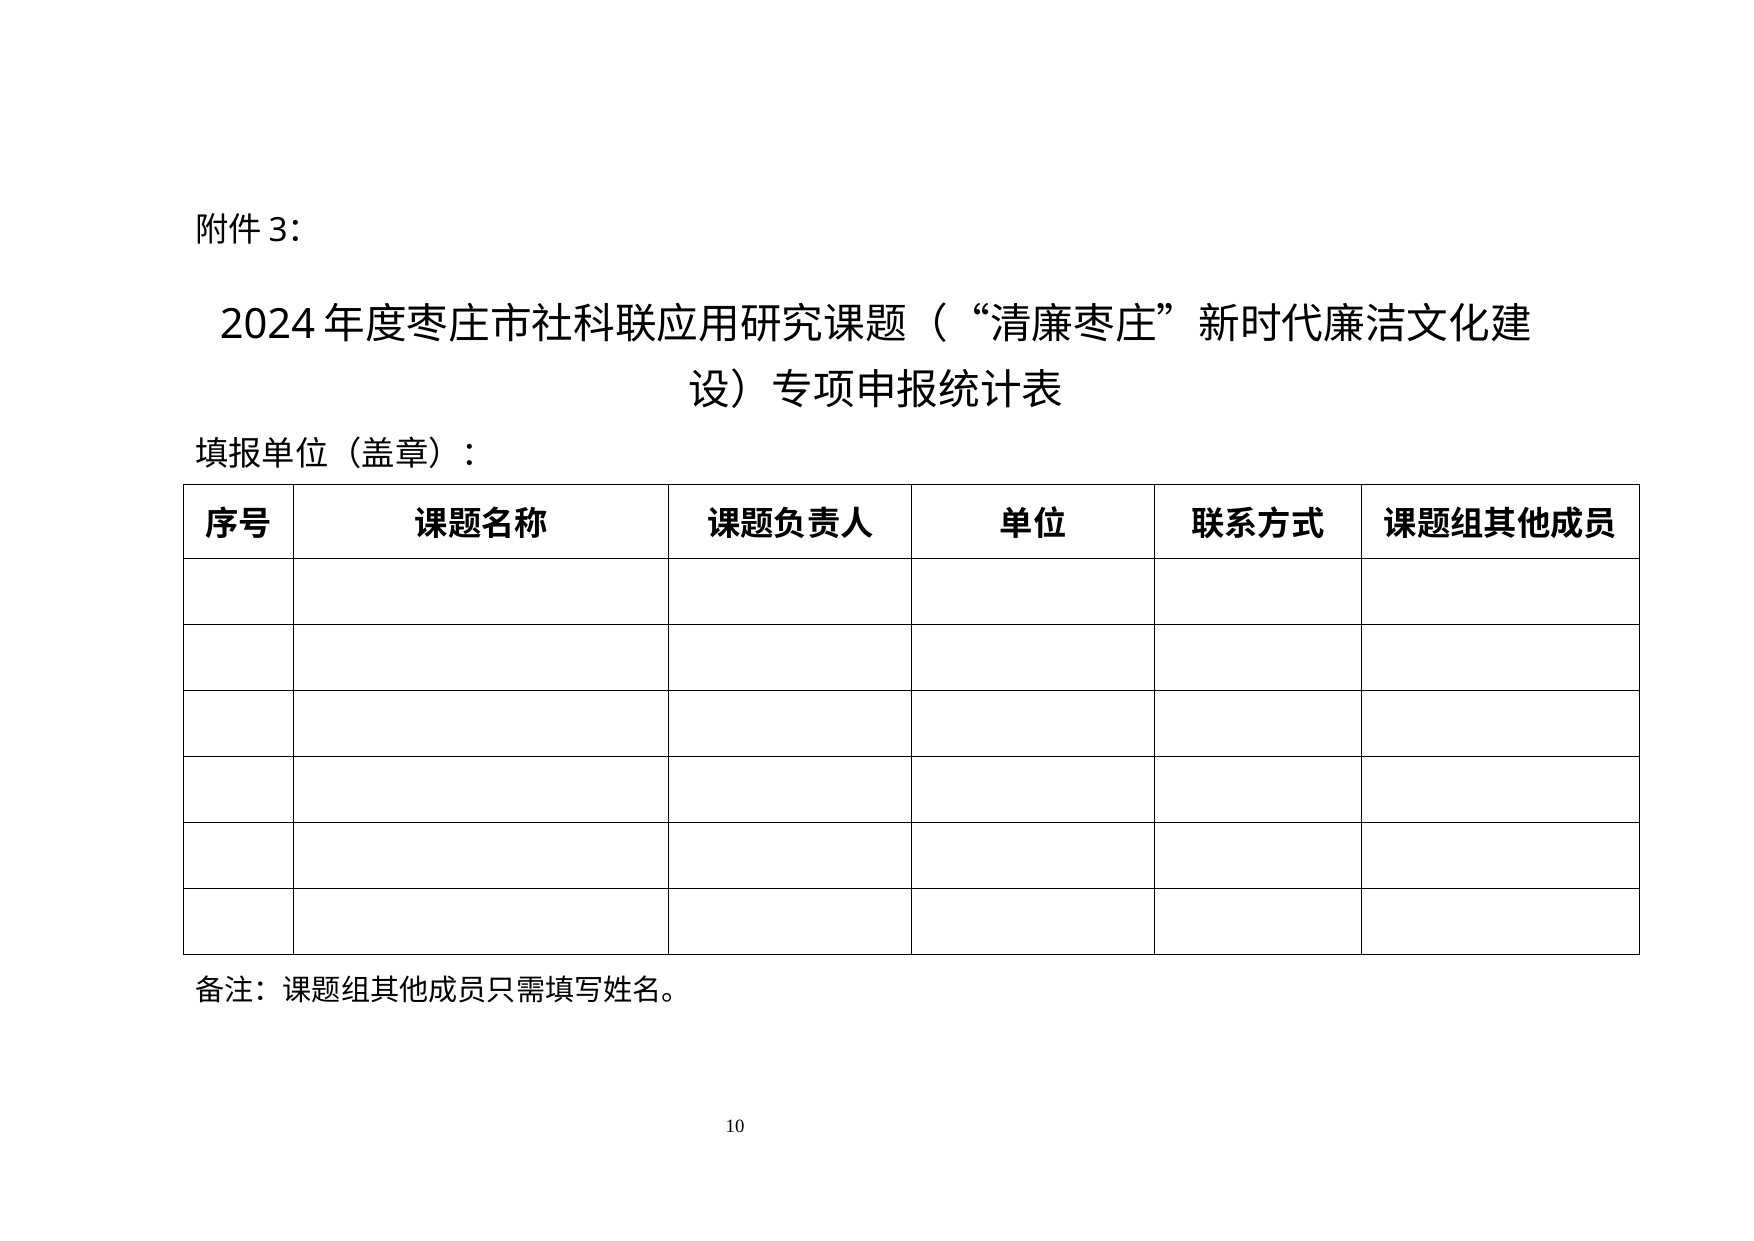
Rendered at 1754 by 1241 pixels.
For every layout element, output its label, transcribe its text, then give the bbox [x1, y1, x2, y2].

table_cell [912, 823, 1154, 888]
text 2024年度枣庄市社科联应用研究课题（“清廉枣庄”新时代廉洁文化建设）专项申报统计表 [195, 288, 1556, 418]
table_cell [184, 625, 293, 689]
table_cell [294, 625, 668, 689]
table_cell [184, 757, 293, 822]
table_cell [912, 889, 1154, 954]
table_cell [1155, 559, 1361, 623]
text 填报单位（盖章）： [195, 418, 1556, 483]
text 附件3： [195, 194, 1556, 259]
table_cell [184, 559, 293, 623]
table_header 课题组其他成员 [1362, 485, 1639, 557]
table_cell [1362, 757, 1639, 822]
table_cell [184, 691, 293, 756]
table_cell [294, 889, 668, 954]
table_cell [294, 757, 668, 822]
table_header 课题负责人 [669, 485, 911, 557]
table_cell [912, 625, 1154, 689]
table_cell [669, 889, 911, 954]
table_cell [184, 823, 293, 888]
table_cell [1362, 691, 1639, 756]
table_cell [669, 625, 911, 689]
text 备注：课题组其他成员只需填写姓名。 [195, 955, 1556, 1020]
table_cell [669, 691, 911, 756]
table_cell [294, 823, 668, 888]
table_cell [912, 757, 1154, 822]
table_cell [294, 559, 668, 623]
table_cell [1155, 757, 1361, 822]
table_header 联系方式 [1155, 485, 1361, 557]
table_cell [669, 559, 911, 623]
table_cell [184, 889, 293, 954]
table_cell [912, 691, 1154, 756]
table_cell [1362, 889, 1639, 954]
table_cell [669, 823, 911, 888]
table_header 序号 [184, 485, 293, 557]
table_header 单位 [912, 485, 1154, 557]
table_cell [1362, 823, 1639, 888]
table_cell [1362, 559, 1639, 623]
table_cell [912, 559, 1154, 623]
table_cell [669, 757, 911, 822]
table_header 课题名称 [294, 485, 668, 557]
table_cell [1155, 625, 1361, 689]
table_cell [1155, 889, 1361, 954]
table_cell [1155, 691, 1361, 756]
table_cell [1155, 823, 1361, 888]
table_cell [294, 691, 668, 756]
table_cell [1362, 625, 1639, 689]
